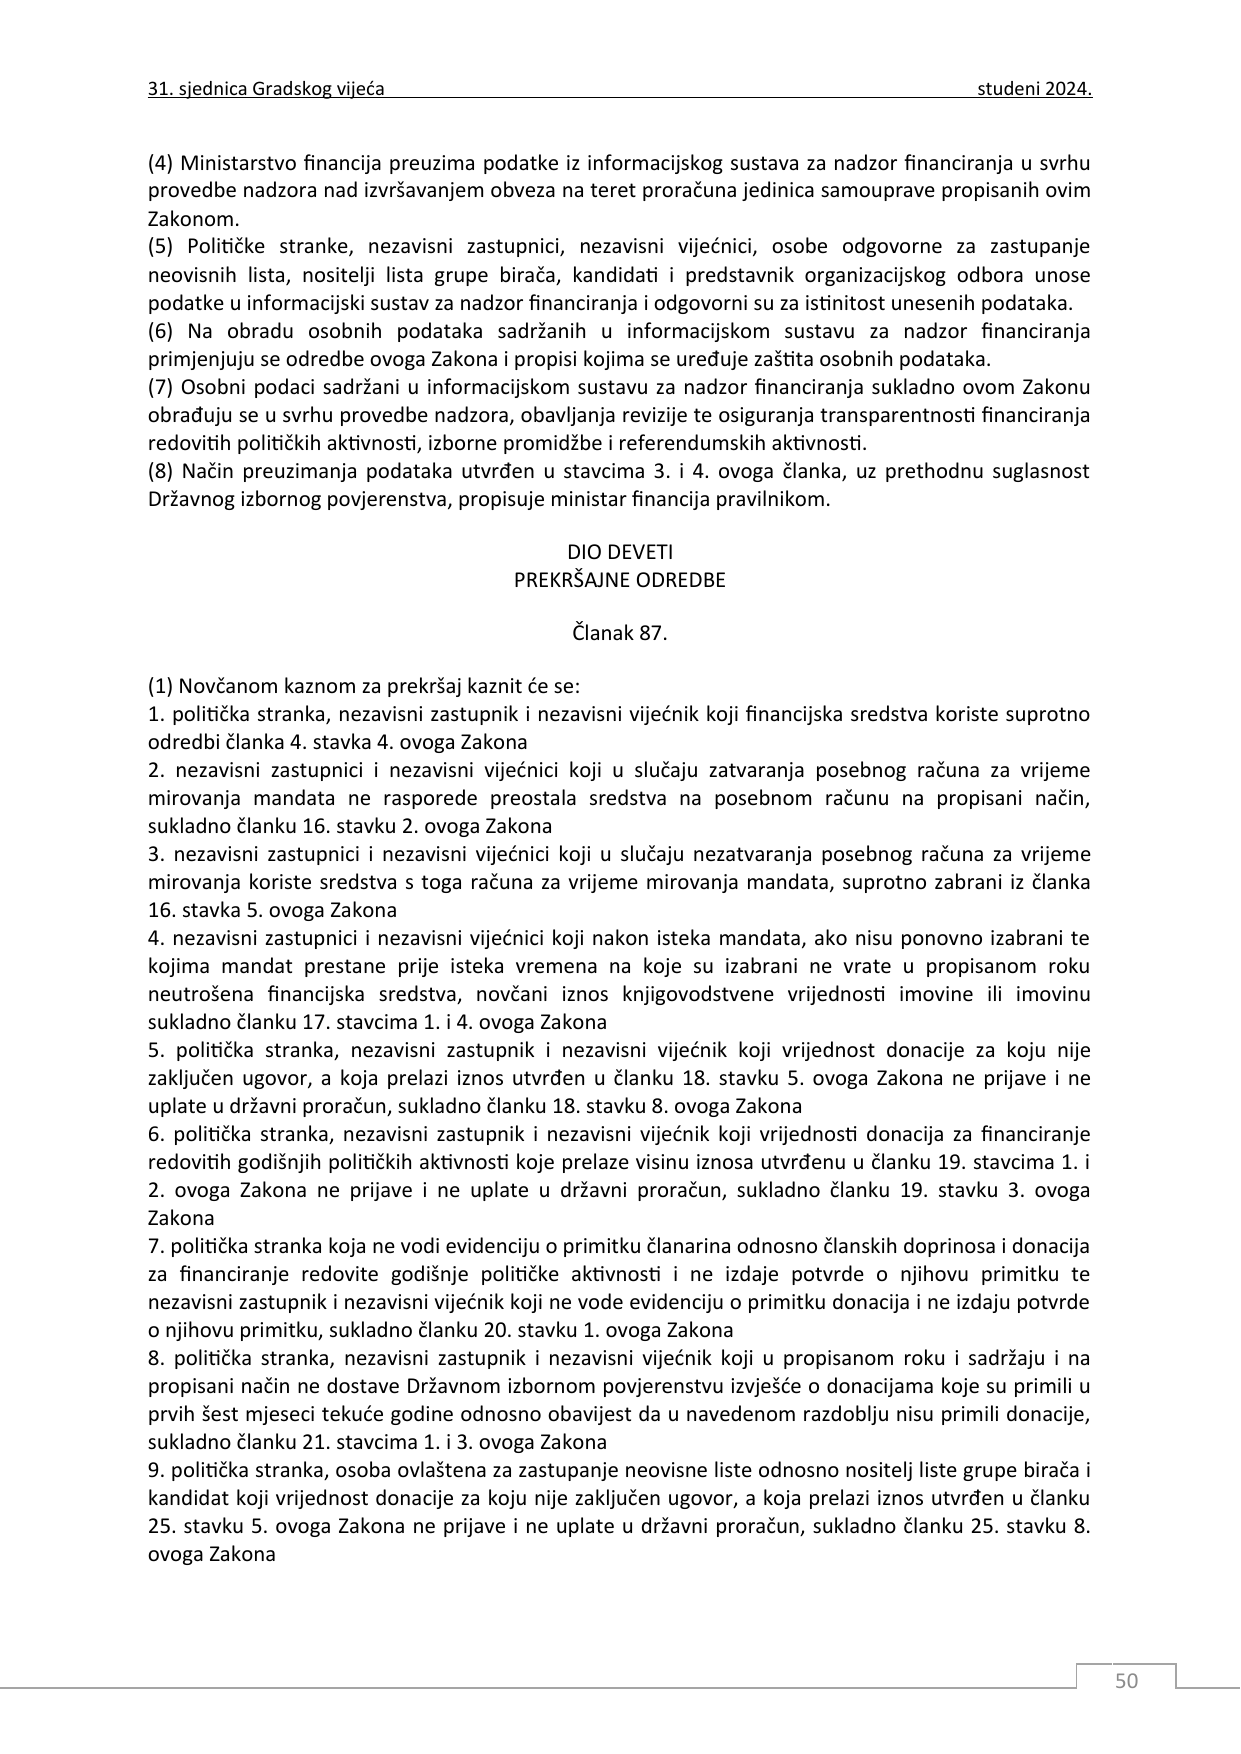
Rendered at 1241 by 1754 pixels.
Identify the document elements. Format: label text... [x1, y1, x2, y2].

text 8. politička stranka, nezavisni zastupnik i nezavisni vijećnik koji u propisanom roku i sadržaju i na propisani način ne dostave Državnom izbornom povjerenstvu izvješće o donacijama koje su primili u prvih šest mjeseci tekuće godine odnosno obavijest da u navedenom razdoblju nisu primili donacije, sukladno članku 21. stavcima 1. i 3. ovoga Zakona [148, 1343, 1093, 1456]
text (1) Novčanom kaznom za prekršaj kaznit će se: [148, 671, 1093, 699]
text 5. politička stranka, nezavisni zastupnik i nezavisni vijećnik koji vrijednost donacije za koju nije zaključen ugovor, a koja prelazi iznos utvrđen u članku 18. stavku 5. ovoga Zakona ne prijave i ne uplate u državni proračun, sukladno članku 18. stavku 8. ovoga Zakona [148, 1035, 1093, 1119]
text 9. politička stranka, osoba ovlaštena za zastupanje neovisne liste odnosno nositelj liste grupe birača i kandidat koji vrijednost donacije za koju nije zaključen ugovor, a koja prelazi iznos utvrđen u članku 25. stavku 5. ovoga Zakona ne prijave i ne uplate u državni proračun, sukladno članku 25. stavku 8. ovoga Zakona [148, 1456, 1093, 1568]
text (7) Osobni podaci sadržani u informacijskom sustavu za nadzor financiranja sukladno ovom Zakonu obrađuju se u svrhu provedbe nadzora, obavljanja revizije te osiguranja transparentnosti financiranja redovitih političkih aktivnosti, izborne promidžbe i referendumskih aktivnosti. [148, 372, 1093, 456]
text 2. nezavisni zastupnici i nezavisni vijećnici koji u slučaju zatvaranja posebnog računa za vrijeme mirovanja mandata ne rasporede preostala sredstva na posebnom računu na propisani način, sukladno članku 16. stavku 2. ovoga Zakona [148, 755, 1093, 839]
text 4. nezavisni zastupnici i nezavisni vijećnici koji nakon isteka mandata, ako nisu ponovno izabrani te kojima mandat prestane prije isteka vremena na koje su izabrani ne vrate u propisanom roku neutrošena financijska sredstva, novčani iznos knjigovodstvene vrijednosti imovine ili imovinu sukladno članku 17. stavcima 1. i 4. ovoga Zakona [148, 923, 1093, 1035]
text DIO DEVETI [148, 537, 1093, 565]
text 6. politička stranka, nezavisni zastupnik i nezavisni vijećnik koji vrijednosti donacija za financiranje redovitih godišnjih političkih aktivnosti koje prelaze visinu iznosa utvrđenu u članku 19. stavcima 1. i 2. ovoga Zakona ne prijave i ne uplate u državni proračun, sukladno članku 19. stavku 3. ovoga Zakona [148, 1119, 1093, 1231]
text (6) Na obradu osobnih podataka sadržanih u informacijskom sustavu za nadzor financiranja primjenjuju se odredbe ovoga Zakona i propisi kojima se uređuje zaštita osobnih podataka. [148, 316, 1093, 372]
text (5) Političke stranke, nezavisni zastupnici, nezavisni vijećnici, osobe odgovorne za zastupanje neovisnih lista, nositelji lista grupe birača, kandidati i predstavnik organizacijskog odbora unose podatke u informacijski sustav za nadzor financiranja i odgovorni su za istinitost unesenih podataka. [148, 232, 1093, 316]
text (4) Ministarstvo financija preuzima podatke iz informacijskog sustava za nadzor financiranja u svrhu provedbe nadzora nad izvršavanjem obveza na teret proračuna jedinica samouprave propisanih ovim Zakonom. [148, 148, 1093, 232]
text 1. politička stranka, nezavisni zastupnik i nezavisni vijećnik koji financijska sredstva koriste suprotno odredbi članka 4. stavka 4. ovoga Zakona [148, 699, 1093, 755]
text (8) Način preuzimanja podataka utvrđen u stavcima 3. i 4. ovoga članka, uz prethodnu suglasnost Državnog izbornog povjerenstva, propisuje ministar financija pravilnikom. [148, 456, 1093, 512]
text 7. politička stranka koja ne vodi evidenciju o primitku članarina odnosno članskih doprinosa i donacija za financiranje redovite godišnje političke aktivnosti i ne izdaje potvrde o njihovu primitku te nezavisni zastupnik i nezavisni vijećnik koji ne vode evidenciju o primitku donacija i ne izdaju potvrde o njihovu primitku, sukladno članku 20. stavku 1. ovoga Zakona [148, 1231, 1093, 1343]
text PREKRŠAJNE ODREDBE [148, 565, 1093, 593]
text Članak 87. [148, 618, 1093, 646]
text 3. nezavisni zastupnici i nezavisni vijećnici koji u slučaju nezatvaranja posebnog računa za vrijeme mirovanja koriste sredstva s toga računa za vrijeme mirovanja mandata, suprotno zabrani iz članka 16. stavka 5. ovoga Zakona [148, 839, 1093, 923]
